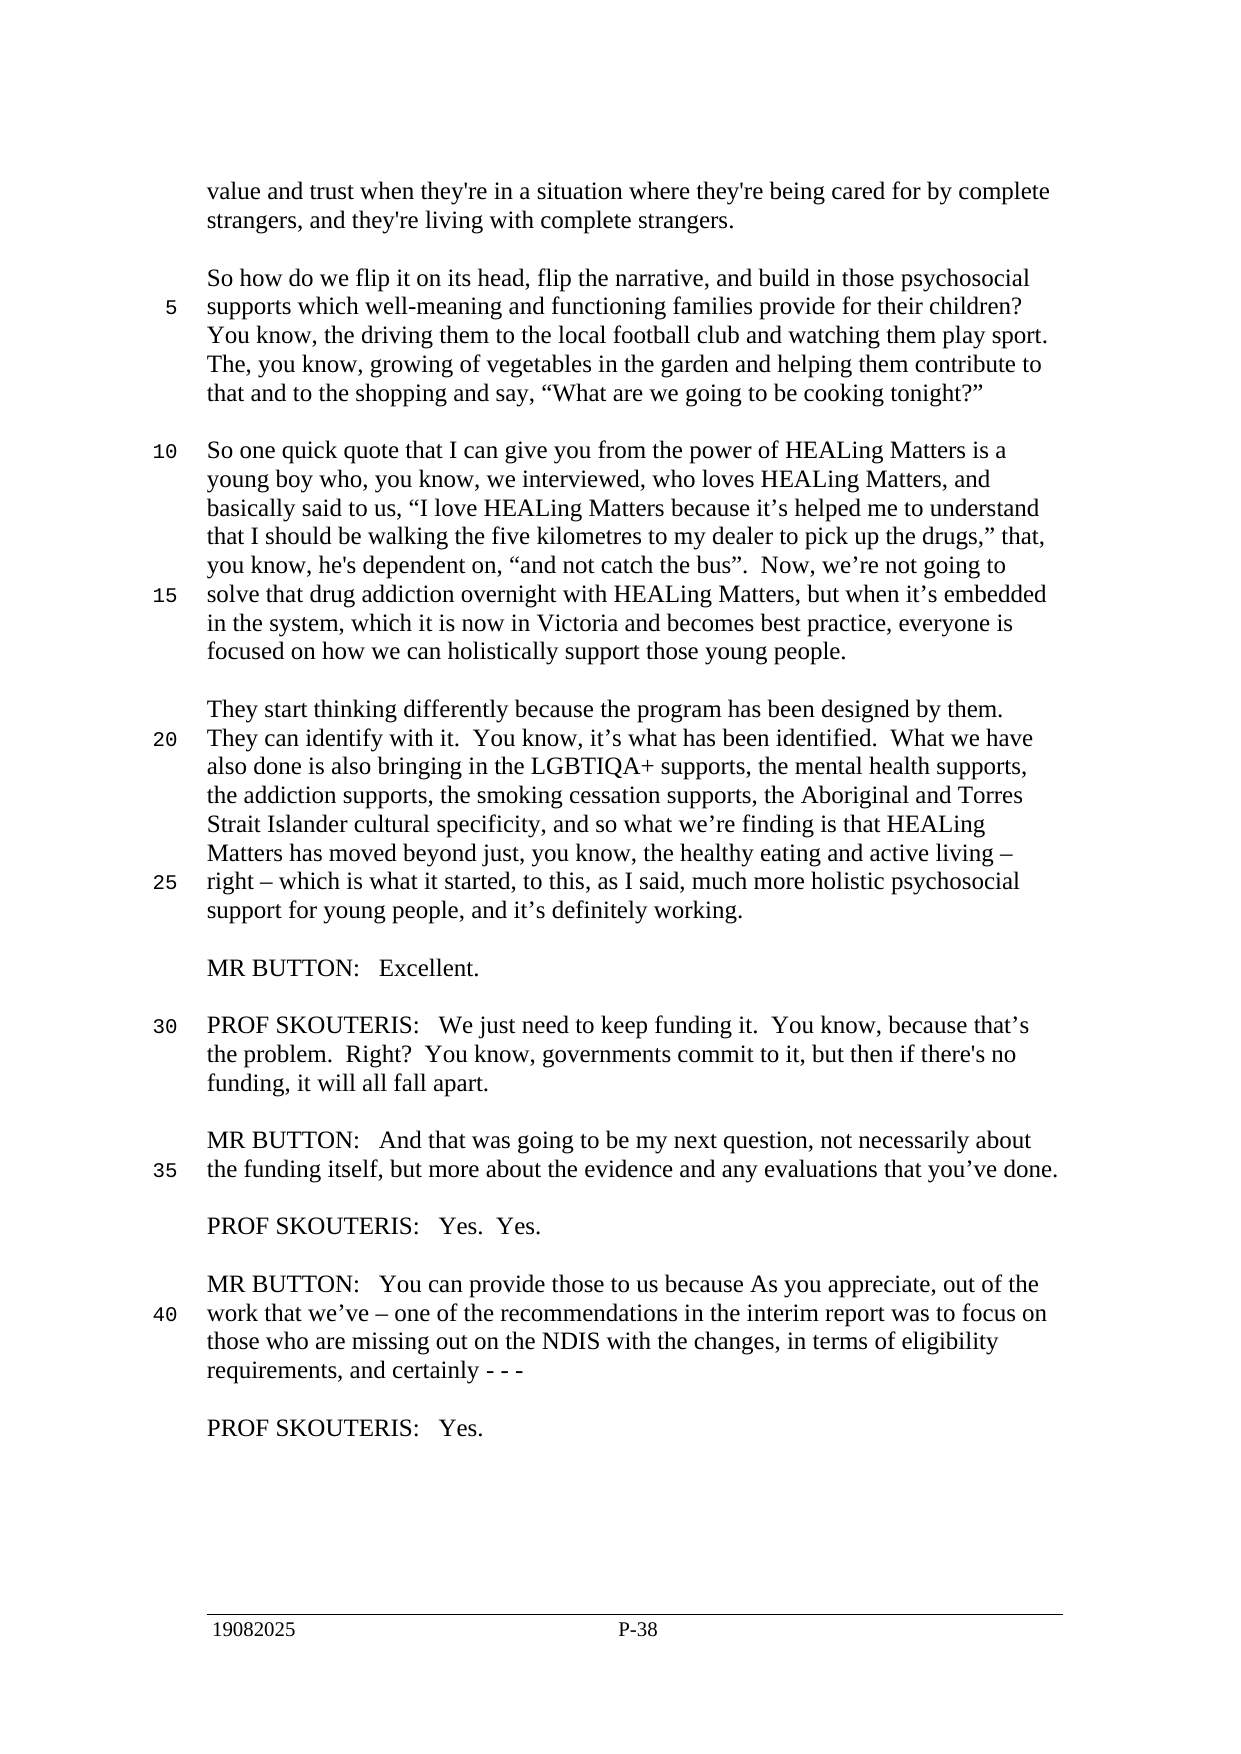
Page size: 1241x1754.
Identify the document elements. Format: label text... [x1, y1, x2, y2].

text value and trust when they're in a situation where they're being cared for by complete strangers, and they're living with complete strangers. [207, 176, 1063, 234]
text PROF SKOUTERIS: Yes. [207, 1413, 1063, 1441]
text MR BUTTON: Excellent. [207, 953, 1063, 981]
text MR BUTTON: And that was going to be my next question, not necessarily about the funding itself, but more about the evidence and any evaluations that you’ve done. [207, 1125, 1063, 1183]
text MR BUTTON: You can provide those to us because As you appreciate, out of the work that we’ve – one of the recommendations in the interim report was to focus on those who are missing out on the NDIS with the changes, in terms of eligibility requirements, and certainly - - - [207, 1269, 1063, 1384]
text They start thinking differently because the program has been designed by them. They can identify with it. You know, it’s what has been identified. What we have also done is also bringing in the LGBTIQA+ supports, the mental health supports, the addiction supports, the smoking cessation supports, the Aboriginal and Torres Strait Islander cultural specificity, and so what we’re finding is that HEALing Matters has moved beyond just, you know, the healthy eating and active living – right – which is what it started, to this, as I said, much more holistic psychosocial support for young people, and it’s definitely working. [207, 694, 1063, 924]
text PROF SKOUTERIS: Yes. Yes. [207, 1211, 1063, 1240]
text So how do we flip it on its head, flip the narrative, and build in those psychosocial supports which well-meaning and functioning families provide for their children? You know, the driving them to the local football club and watching them play sport. The, you know, growing of vegetables in the garden and helping them contribute to that and to the shopping and say, “What are we going to be cooking tonight?” [207, 263, 1063, 406]
text PROF SKOUTERIS: We just need to keep funding it. You know, because that’s the problem. Right? You know, governments commit to it, but then if there's no funding, it will all fall apart. [207, 1010, 1063, 1096]
text So one quick quote that I can give you from the power of HEALing Matters is a young boy who, you know, we interviewed, who loves HEALing Matters, and basically said to us, “I love HEALing Matters because it’s helped me to understand that I should be walking the five kilometres to my dealer to pick up the drugs,” that, you know, he's dependent on, “and not catch the bus”. Now, we’re not going to solve that drug addiction overnight with HEALing Matters, but when it’s embedded in the system, which it is now in Victoria and becomes best practice, everyone is focused on how we can holistically support those young people. [207, 435, 1063, 665]
